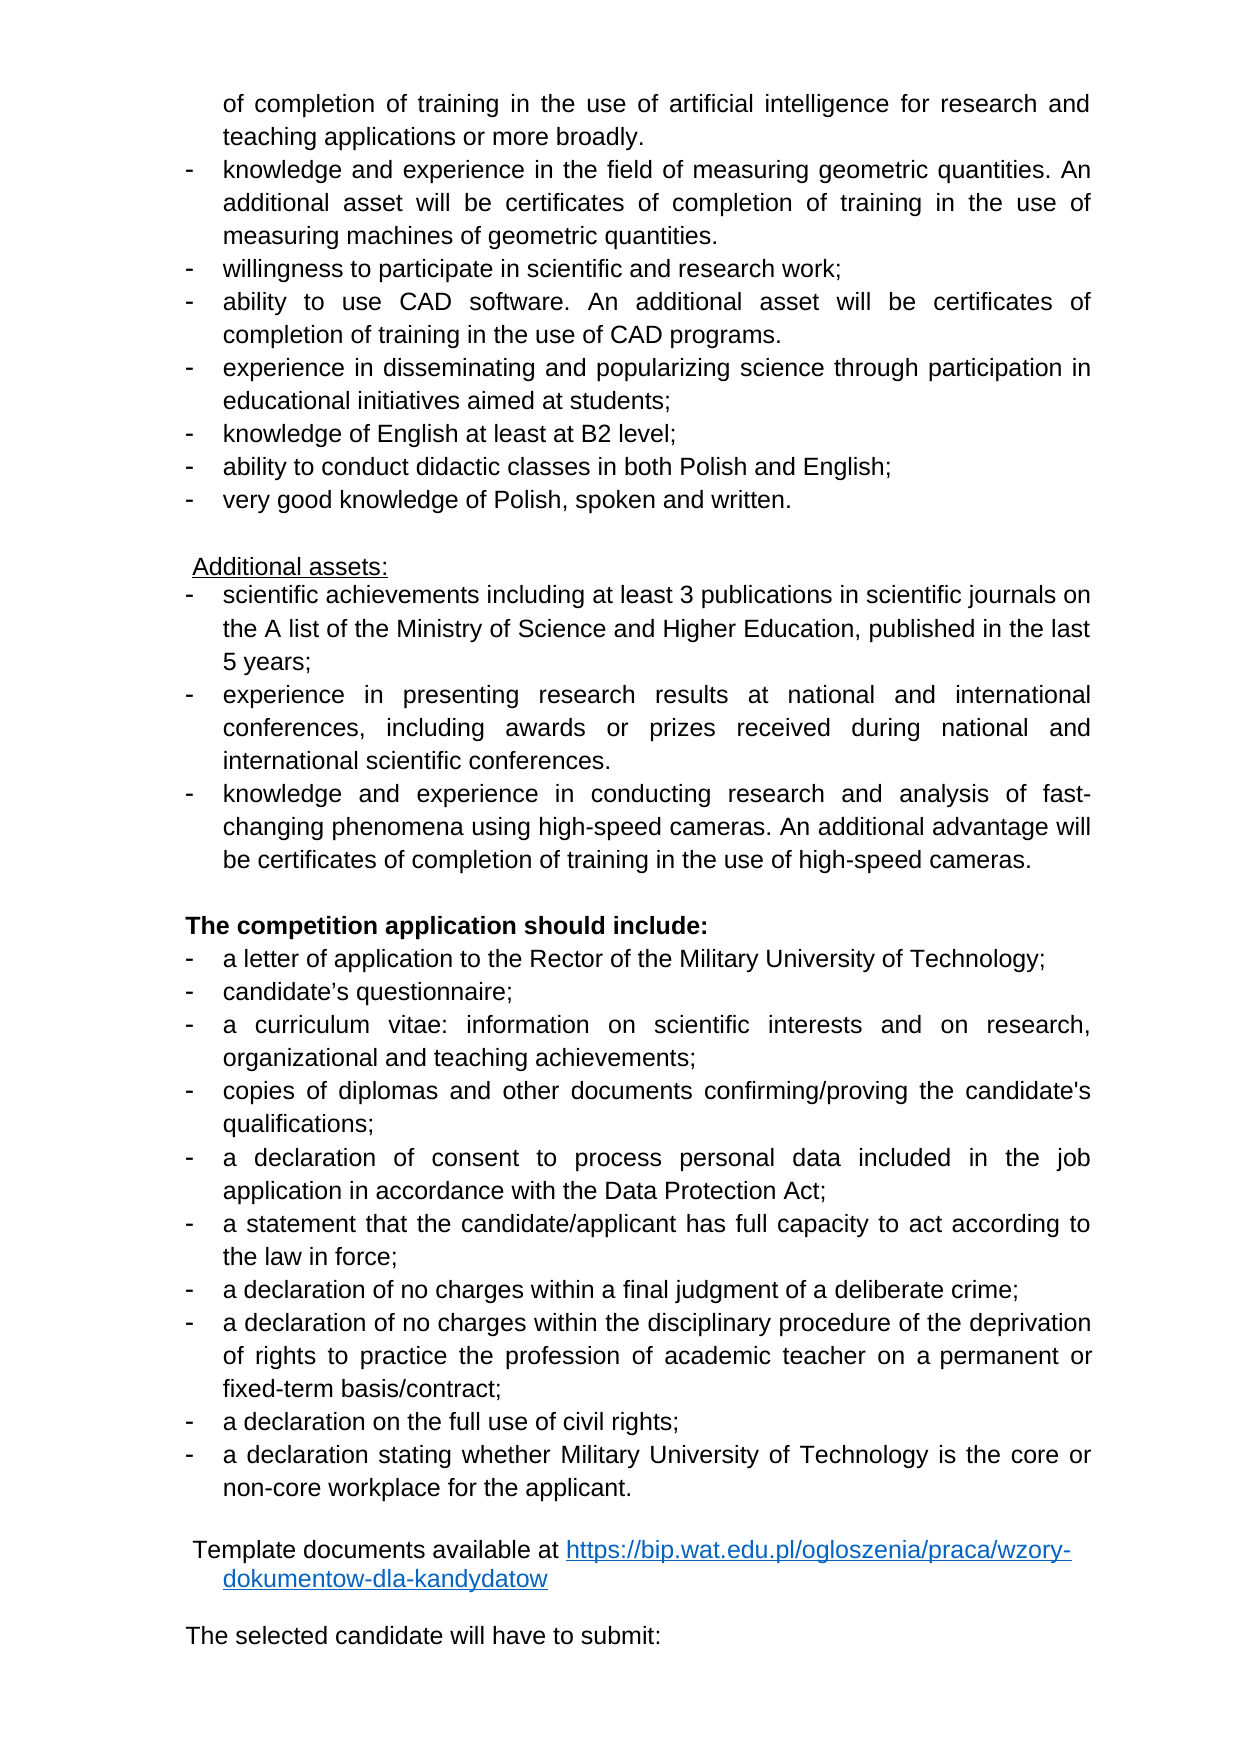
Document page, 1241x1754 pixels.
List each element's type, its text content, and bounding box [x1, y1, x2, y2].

text The competition application should include: [185, 911, 1093, 940]
list copies of diplomas and other documents confirming/proving the candidate's qualifications; [185, 1076, 1093, 1138]
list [185, 89, 1093, 150]
list ability to conduct didactic classes in both Polish and English; [185, 452, 1093, 481]
text The selected candidate will have to submit: [185, 1621, 1093, 1650]
list a declaration of no charges within the disciplinary procedure of the deprivation of rights to practice the profession of academic teacher on a permanent or fixed-term basis/contract; [185, 1308, 1093, 1403]
list a statement that the candidate/applicant has full capacity to act according to the law in force; [185, 1209, 1093, 1271]
list candidate’s questionnaire; [185, 977, 1093, 1006]
list a letter of application to the Rector of the Military University of Technology; [185, 944, 1093, 973]
list knowledge and experience in conducting research and analysis of fast-changing phenomena using high-speed cameras. An additional advantage will be certificates of completion of training in the use of high-speed cameras. [185, 779, 1093, 874]
text Template documents available at https://bip.wat.edu.pl/ogloszenia/praca/wzory-dokumentow-dla-kandydatow [192, 1535, 1093, 1593]
list experience in disseminating and popularizing science through participation in educational initiatives aimed at students; [185, 353, 1093, 415]
list a declaration of consent to process personal data included in the job application in accordance with the Data Protection Act; [185, 1142, 1093, 1204]
list experience in presenting research results at national and international conferences, including awards or prizes received during national and international scientific conferences. [185, 679, 1093, 774]
text Additional assets: [192, 552, 1093, 580]
list a declaration on the full use of civil rights; [185, 1407, 1093, 1436]
list knowledge of English at least at B2 level; [185, 419, 1093, 448]
list ability to use CAD software. An additional asset will be certificates of completion of training in the use of CAD programs. [185, 287, 1093, 349]
list a curriculum vitae: information on scientific interests and on research, organizational and teaching achievements; [185, 1010, 1093, 1072]
list a declaration of no charges within a final judgment of a deliberate crime; [185, 1275, 1093, 1304]
list very good knowledge of Polish, spoken and written. [185, 486, 1093, 514]
list a declaration stating whether Military University of Technology is the core or non-core workplace for the applicant. [185, 1440, 1093, 1502]
list knowledge and experience in the field of measuring geometric quantities. An additional asset will be certificates of completion of training in the use of measuring machines of geometric quantities. [185, 155, 1093, 249]
list scientific achievements including at least 3 publications in scientific journals on the A list of the Ministry of Science and Higher Education, published in the last 5 years; [185, 580, 1093, 675]
list willingness to participate in scientific and research work; [185, 254, 1093, 283]
